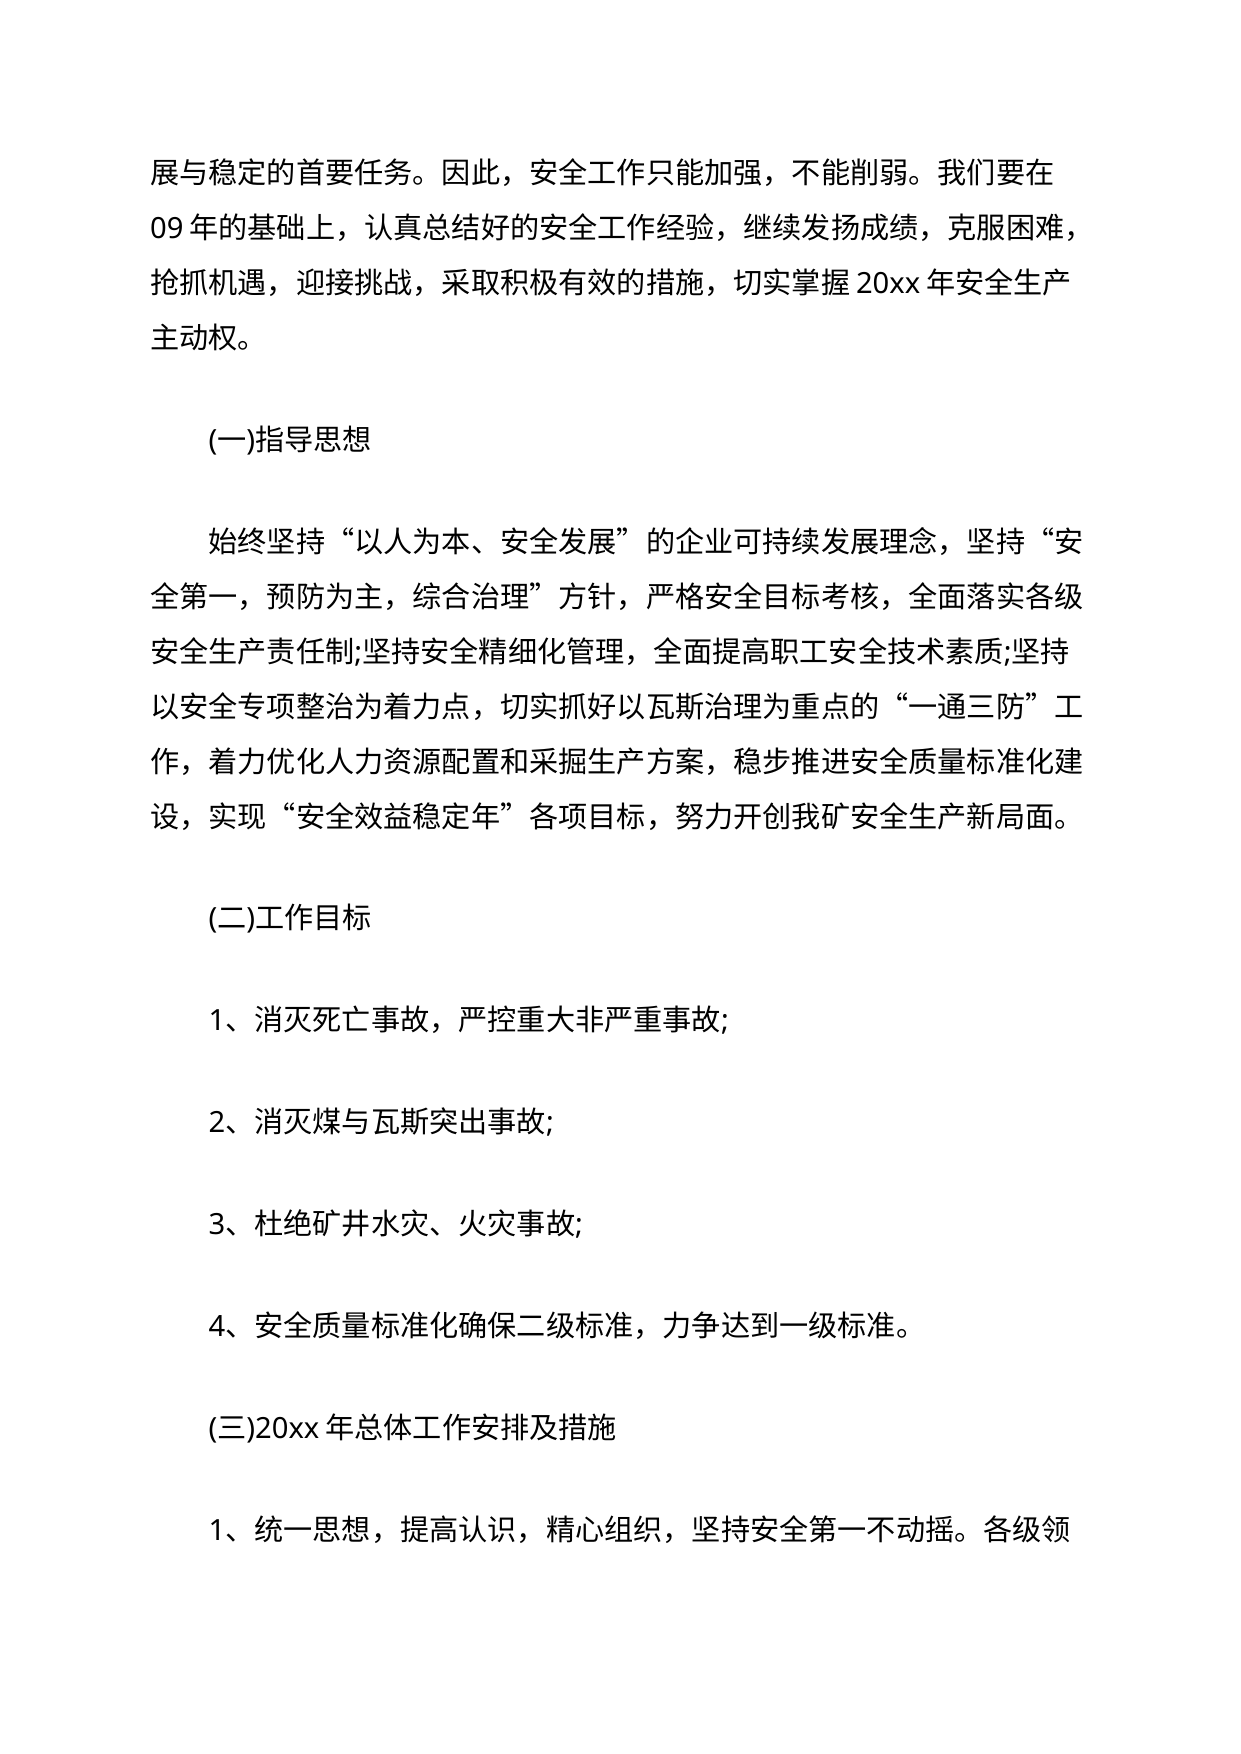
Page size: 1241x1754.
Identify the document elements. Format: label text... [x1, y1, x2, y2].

text 1、消灭死亡事故，严控重大非严重事故; [150, 997, 1090, 1039]
text (三)20xx年总体工作安排及措施 [150, 1405, 1090, 1447]
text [150, 150, 1090, 357]
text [150, 1507, 1090, 1549]
text 4、安全质量标准化确保二级标准，力争达到一级标准。 [150, 1303, 1090, 1345]
text 3、杜绝矿井水灾、火灾事故; [150, 1201, 1090, 1243]
text 始终坚持“以人为本、安全发展”的企业可持续发展理念，坚持“安全第一，预防为主，综合治理”方针，严格安全目标考核，全面落实各级安全生产责任制;坚持安全精细化管理，全面提高职工安全技术素质;坚持以安全专项整治为着力点，切实抓好以瓦斯治理为重点的“一通三防”工作，着力优化人力资源配置和采掘生产方案，稳步推进安全质量标准化建设，实现“安全效益稳定年”各项目标，努力开创我矿安全生产新局面。 [150, 519, 1090, 836]
text 2、消灭煤与瓦斯突出事故; [150, 1099, 1090, 1141]
text (二)工作目标 [150, 895, 1090, 937]
text (一)指导思想 [150, 417, 1090, 459]
